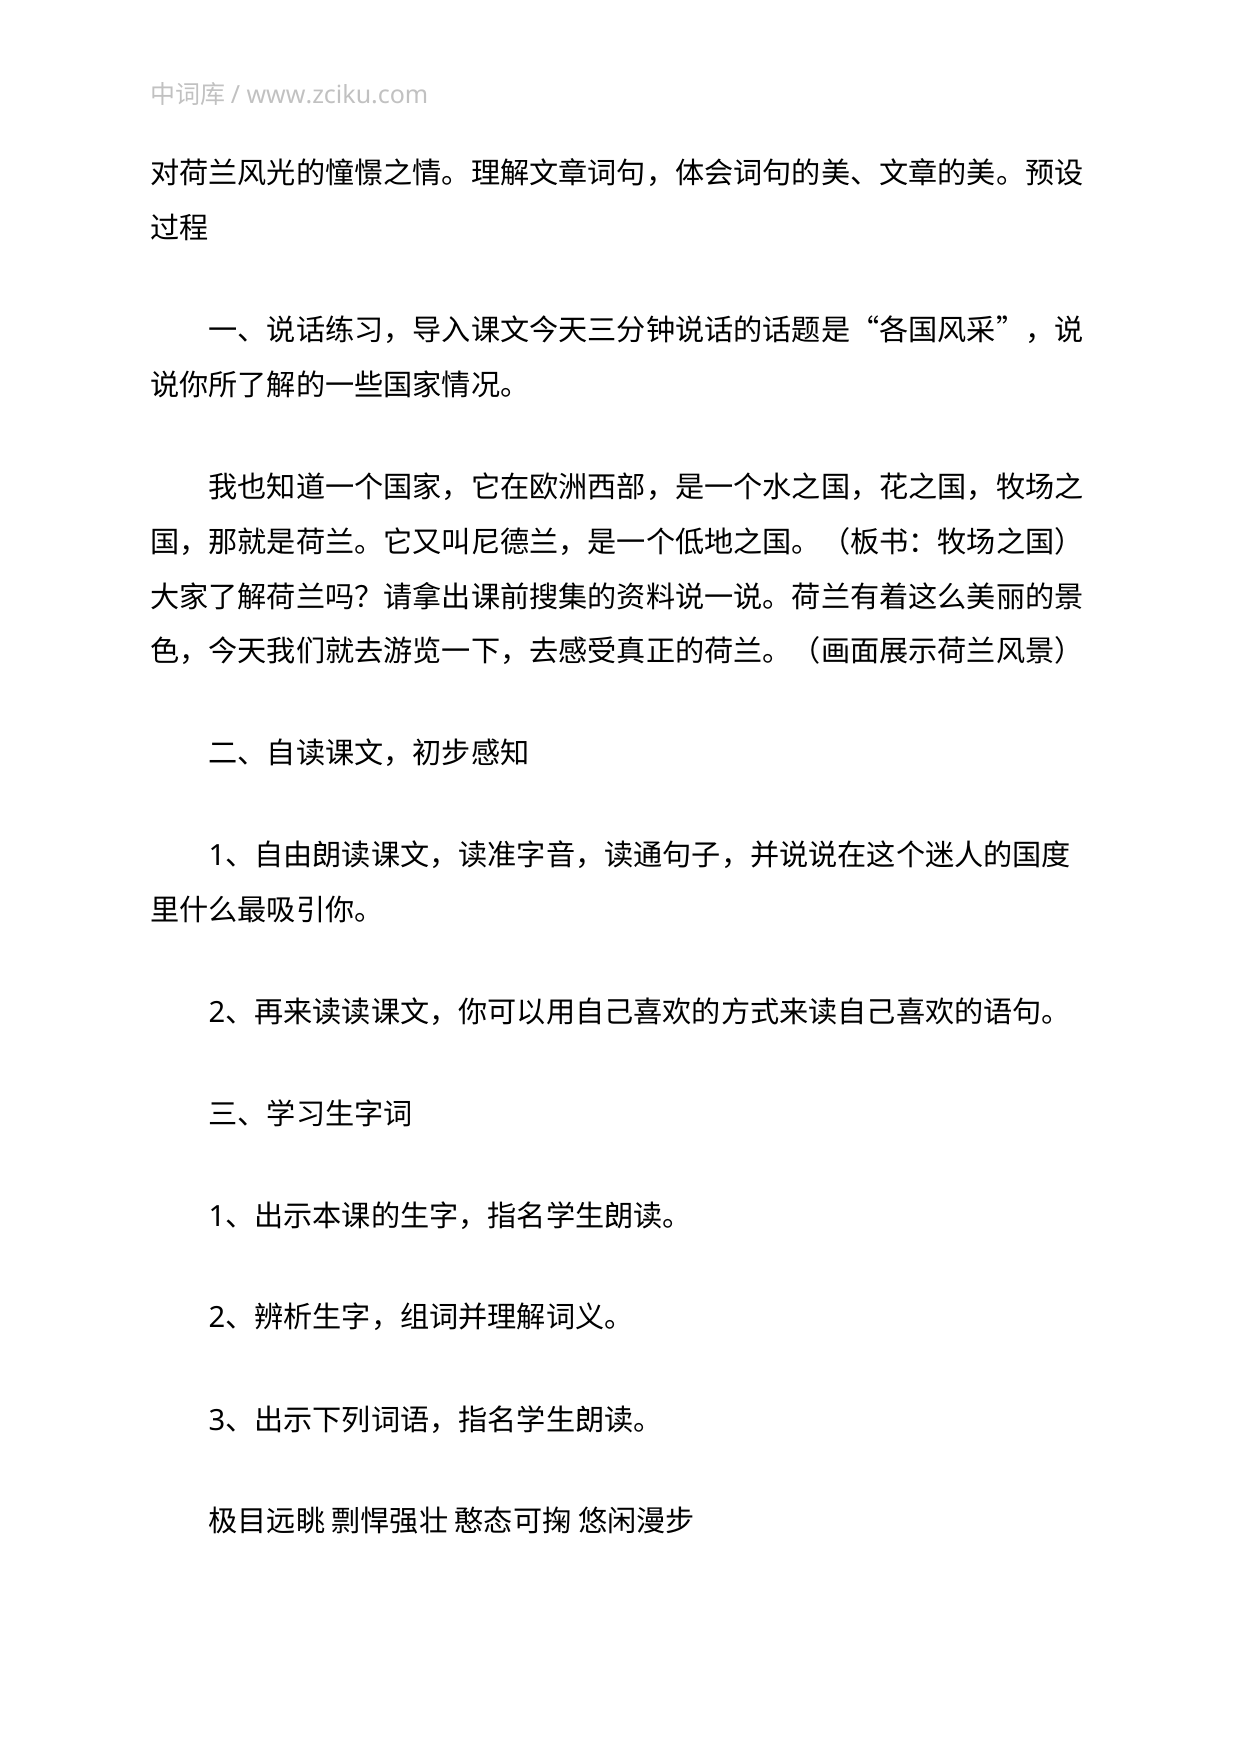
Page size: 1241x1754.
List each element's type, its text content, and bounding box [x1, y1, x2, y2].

text 我也知道一个国家，它在欧洲西部，是一个水之国，花之国，牧场之国，那就是荷兰。它又叫尼德兰，是一个低地之国。（板书：牧场之国）大家了解荷兰吗？请拿出课前搜集的资料说一说。荷兰有着这么美丽的景色，今天我们就去游览一下，去感受真正的荷兰。（画面展示荷兰风景） [150, 463, 1090, 670]
text 二、自读课文，初步感知 [150, 730, 1090, 772]
text 2、辨析生字，组词并理解词义。 [150, 1294, 1090, 1336]
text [150, 150, 1090, 247]
text 3、出示下列词语，指名学生朗读。 [150, 1396, 1090, 1438]
text 1、自由朗读课文，读准字音，读通句子，并说说在这个迷人的国度里什么最吸引你。 [150, 832, 1090, 929]
text 一、说话练习，导入课文今天三分钟说话的话题是“各国风采”，说说你所了解的一些国家情况。 [150, 307, 1090, 404]
text 极目远眺 剽悍强壮 憨态可掬 悠闲漫步 [150, 1498, 1090, 1540]
text 三、学习生字词 [150, 1090, 1090, 1133]
text 1、出示本课的生字，指名学生朗读。 [150, 1192, 1090, 1234]
text 2、再来读读课文，你可以用自己喜欢的方式来读自己喜欢的语句。 [150, 988, 1090, 1031]
